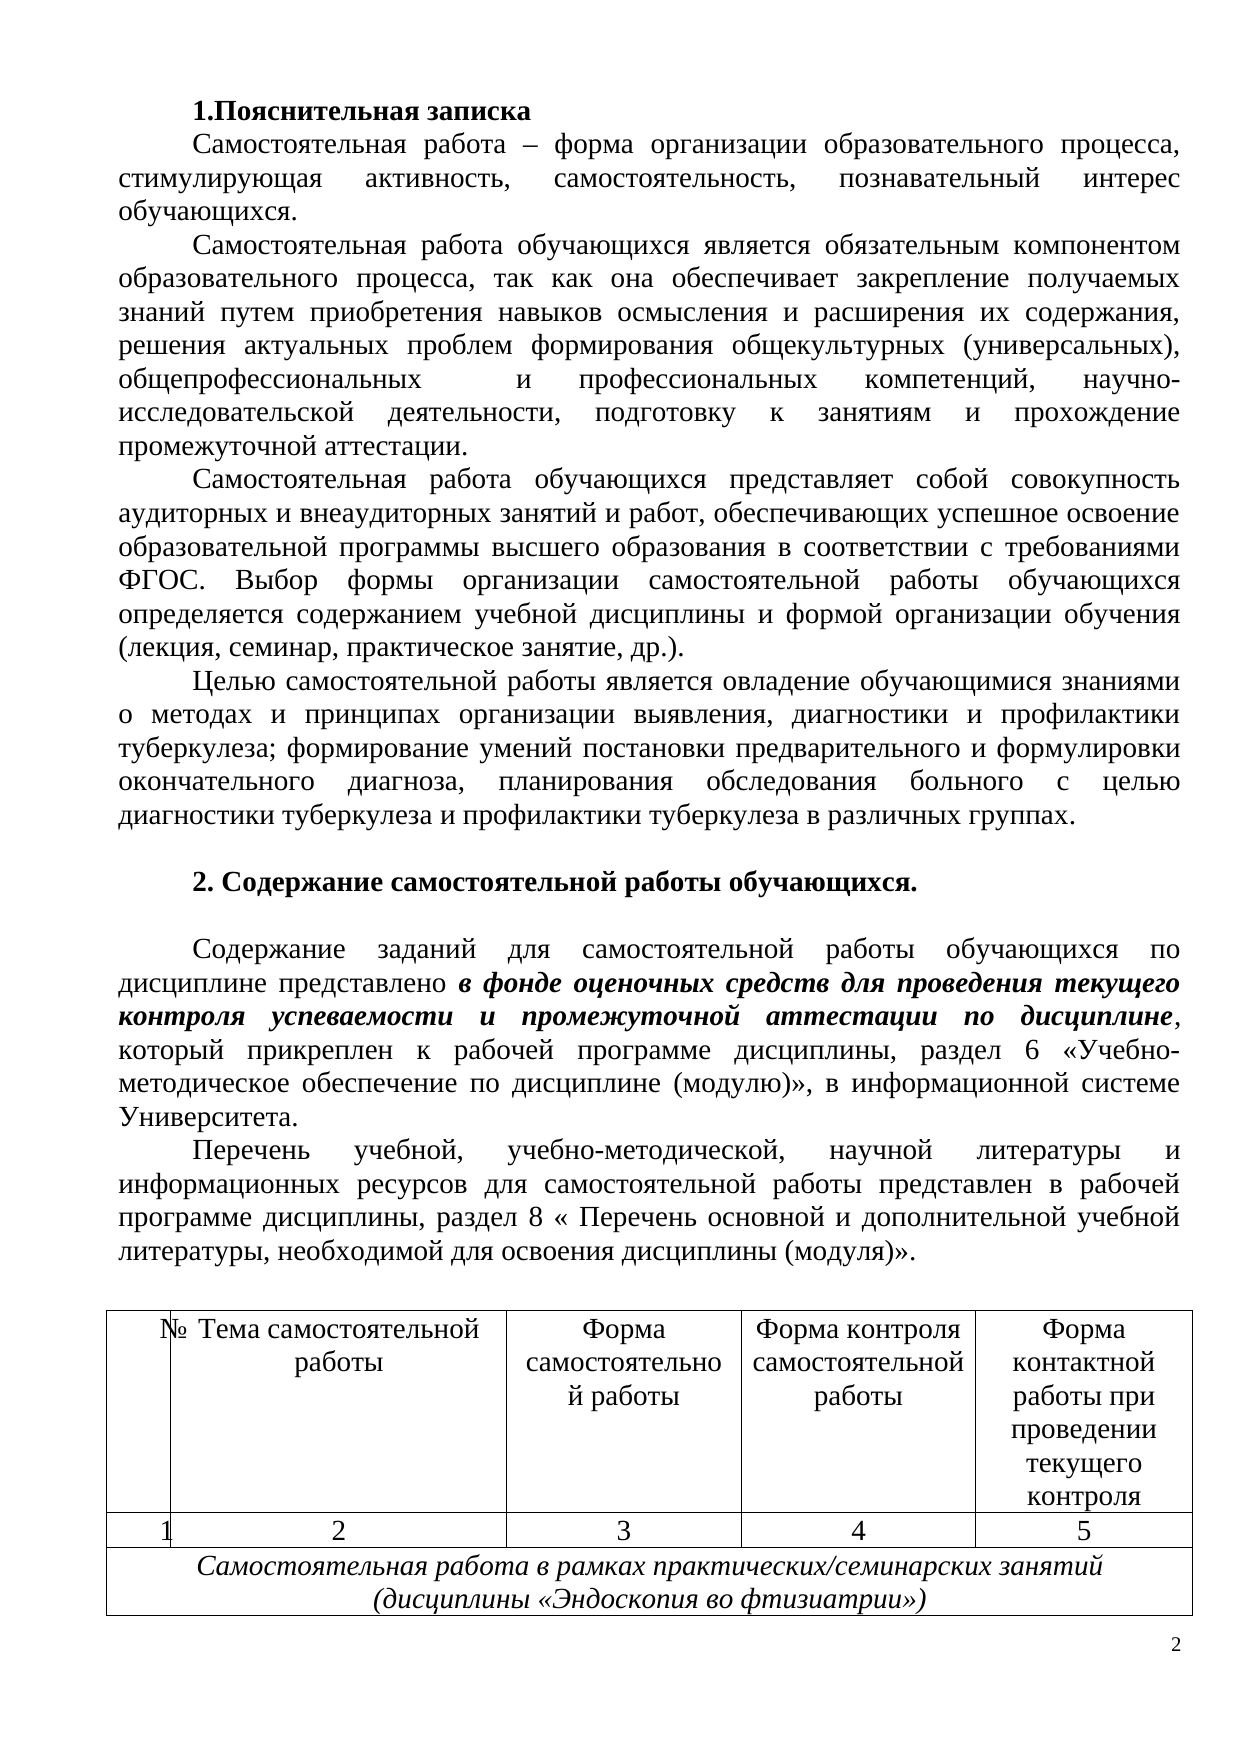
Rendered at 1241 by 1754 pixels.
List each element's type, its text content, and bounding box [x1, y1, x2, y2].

table_cell 1 [107, 1513, 170, 1547]
table_header № [107, 1311, 170, 1512]
text Самостоятельная работа обучающихся является обязательным компонентом образовательного процесса, так как она обеспечивает закрепление получаемых знаний путем приобретения навыков осмысления и расширения их содержания, решения актуальных проблем формирования общекультурных (универсальных), общепрофессиональных и профессиональных компетенций, научно-исследовательской деятельности, подготовку к занятиям и прохождение промежуточной аттестации. [118, 227, 1181, 462]
table_cell Самостоятельная работа в рамках практических/семинарских занятий (дисциплины «Эндоскопия во фтизиатрии») [107, 1548, 1192, 1615]
text Самостоятельная работа обучающихся представляет собой совокупность аудиторных и внеаудиторных занятий и работ, обеспечивающих успешное освоение образовательной программы высшего образования в соответствии с требованиями ФГОС. Выбор формы организации самостоятельной работы обучающихся определяется содержанием учебной дисциплины и формой организации обучения (лекция, семинар, практическое занятие, др.). [118, 462, 1181, 663]
text 2. Содержание самостоятельной работы обучающихся. [118, 864, 1181, 898]
text Целью самостоятельной работы является овладение обучающимися знаниями о методах и принципах организации выявления, диагностики и профилактики туберкулеза; формирование умений постановки предварительного и формулировки окончательного диагноза, планирования обследования больного с целью диагностики туберкулеза и профилактики туберкулеза в различных группах. [118, 663, 1181, 831]
table_cell 4 [742, 1513, 975, 1547]
table_header Форма контактной работы при проведении текущего контроля [976, 1311, 1192, 1512]
table_cell 2 [171, 1513, 506, 1547]
table_header Форма самостоятельной работы [507, 1311, 741, 1512]
text Перечень учебной, учебно-методической, научной литературы и информационных ресурсов для самостоятельной работы представлен в рабочей программе дисциплины, раздел 8 « Перечень основной и дополнительной учебной литературы, необходимой для освоения дисциплины (модуля)». [118, 1132, 1181, 1267]
text Самостоятельная работа – форма организации образовательного процесса, стимулирующая активность, самостоятельность, познавательный интерес обучающихся. [118, 126, 1181, 227]
text 1.Пояснительная записка [118, 93, 1181, 126]
table_header Форма контроля самостоятельной работы [742, 1311, 975, 1512]
table_cell 5 [976, 1513, 1192, 1547]
text Содержание заданий для самостоятельной работы обучающихся по дисциплине представлено в фонде оценочных средств для проведения текущего контроля успеваемости и промежуточной аттестации по дисциплине, который прикреплен к рабочей программе дисциплины, раздел 6 «Учебно-методическое обеспечение по дисциплине (модулю)», в информационной системе Университета. [118, 931, 1181, 1132]
table_header Тема самостоятельной работы [171, 1311, 506, 1512]
table_cell 3 [507, 1513, 741, 1547]
